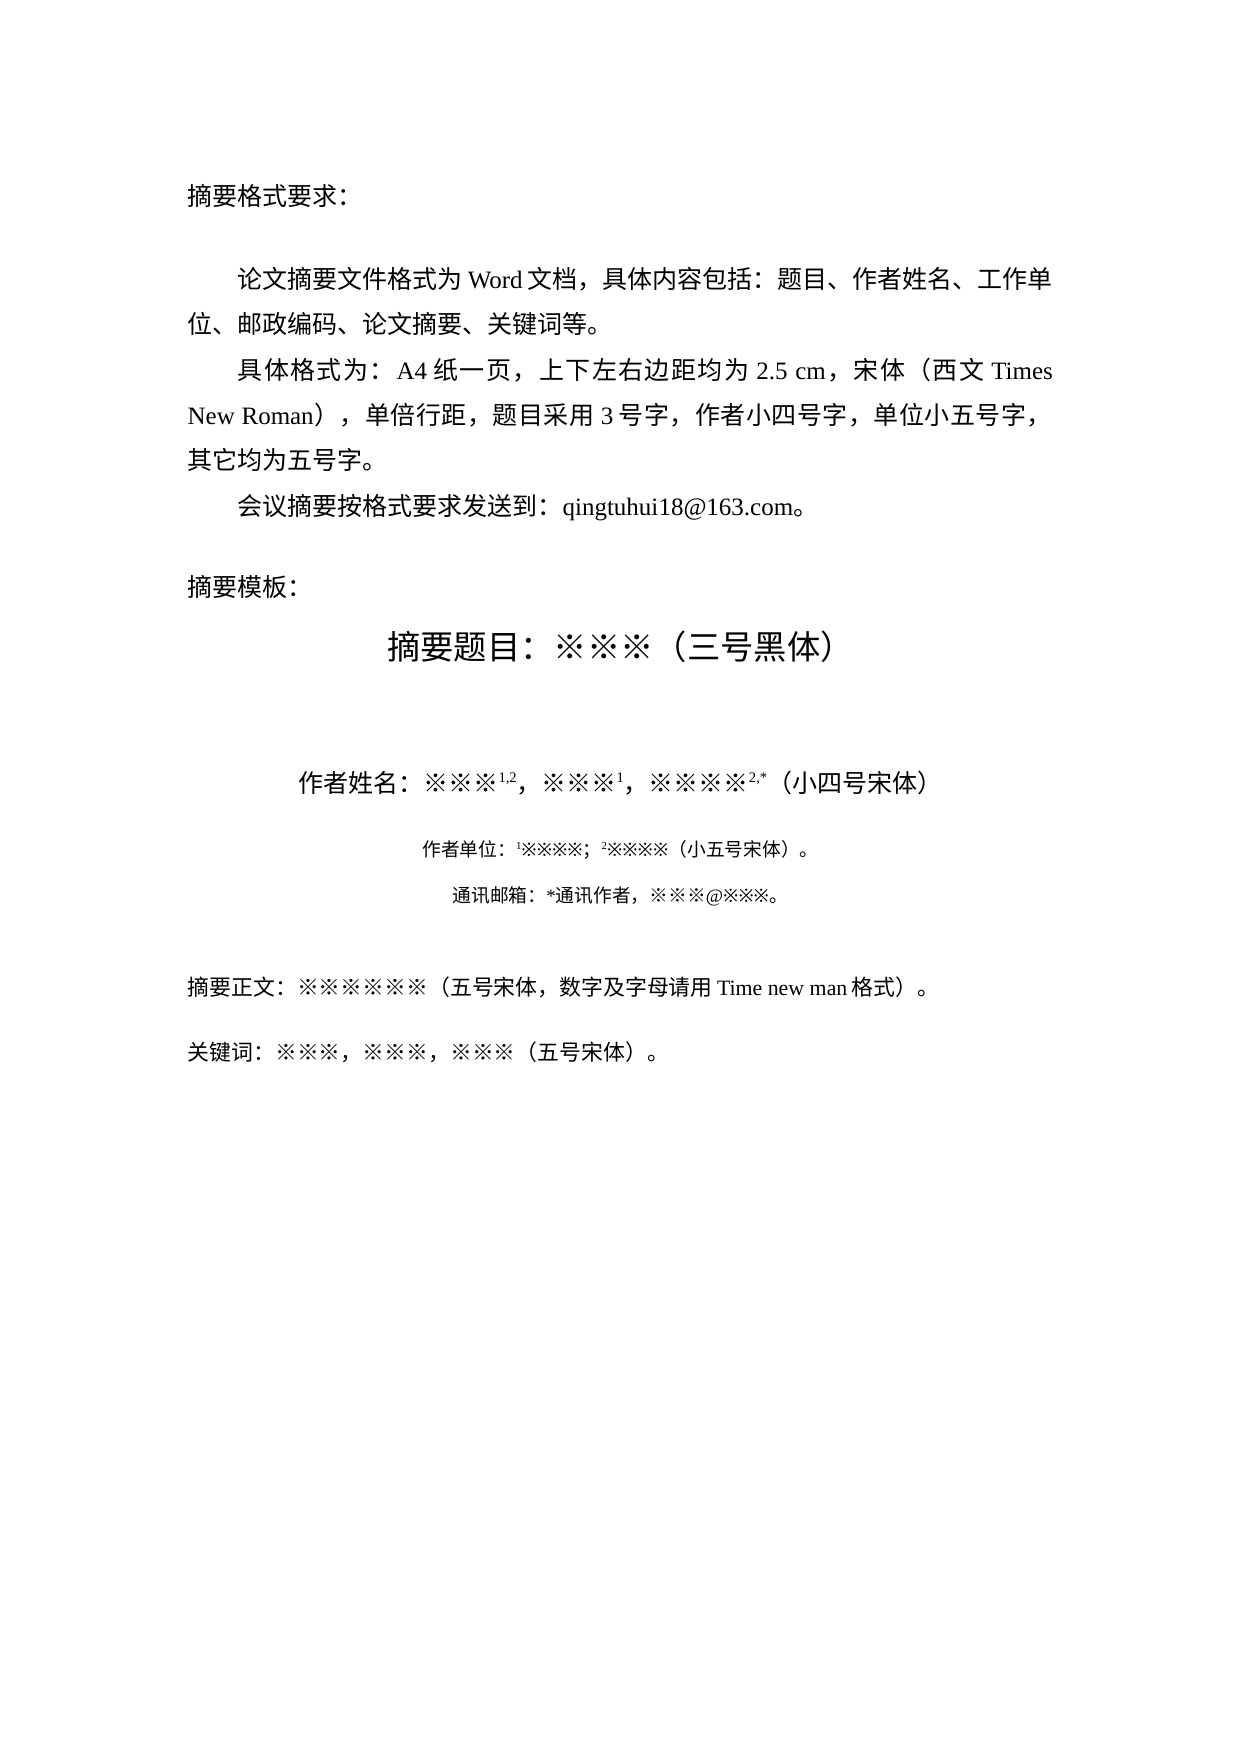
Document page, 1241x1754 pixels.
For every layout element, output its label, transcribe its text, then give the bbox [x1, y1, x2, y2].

text 会议摘要按格式要求发送到：qingtuhui18@163.com。 [187, 486, 1053, 522]
text 摘要题目：※※※（三号黑体） [187, 613, 1053, 678]
text 摘要正文：※※※※※※（五号宋体，数字及字母请用Time new man格式）。 [187, 969, 1053, 1002]
text 摘要模板： [187, 567, 1053, 603]
text 摘要格式要求： [187, 162, 1053, 227]
text 作者姓名：※※※1,2，※※※1，※※※※2,*（小四号宋体） [187, 749, 1053, 814]
text 具体格式为：A4纸一页，上下左右边距均为2.5 cm，宋体（西文Times New Roman），单倍行距，题目采用3号字，作者小四号字，单位小五号字，其它均为五号字。 [187, 350, 1053, 477]
text 通讯邮箱：*通讯作者，※※※@※※※。 [187, 878, 1053, 911]
text 作者单位：1※※※※；2※※※※（小五号宋体）。 [187, 832, 1053, 865]
text 论文摘要文件格式为Word文档，具体内容包括：题目、作者姓名、工作单位、邮政编码、论文摘要、关键词等。 [187, 259, 1053, 341]
text 关键词：※※※，※※※，※※※（五号宋体）。 [187, 1034, 1053, 1067]
